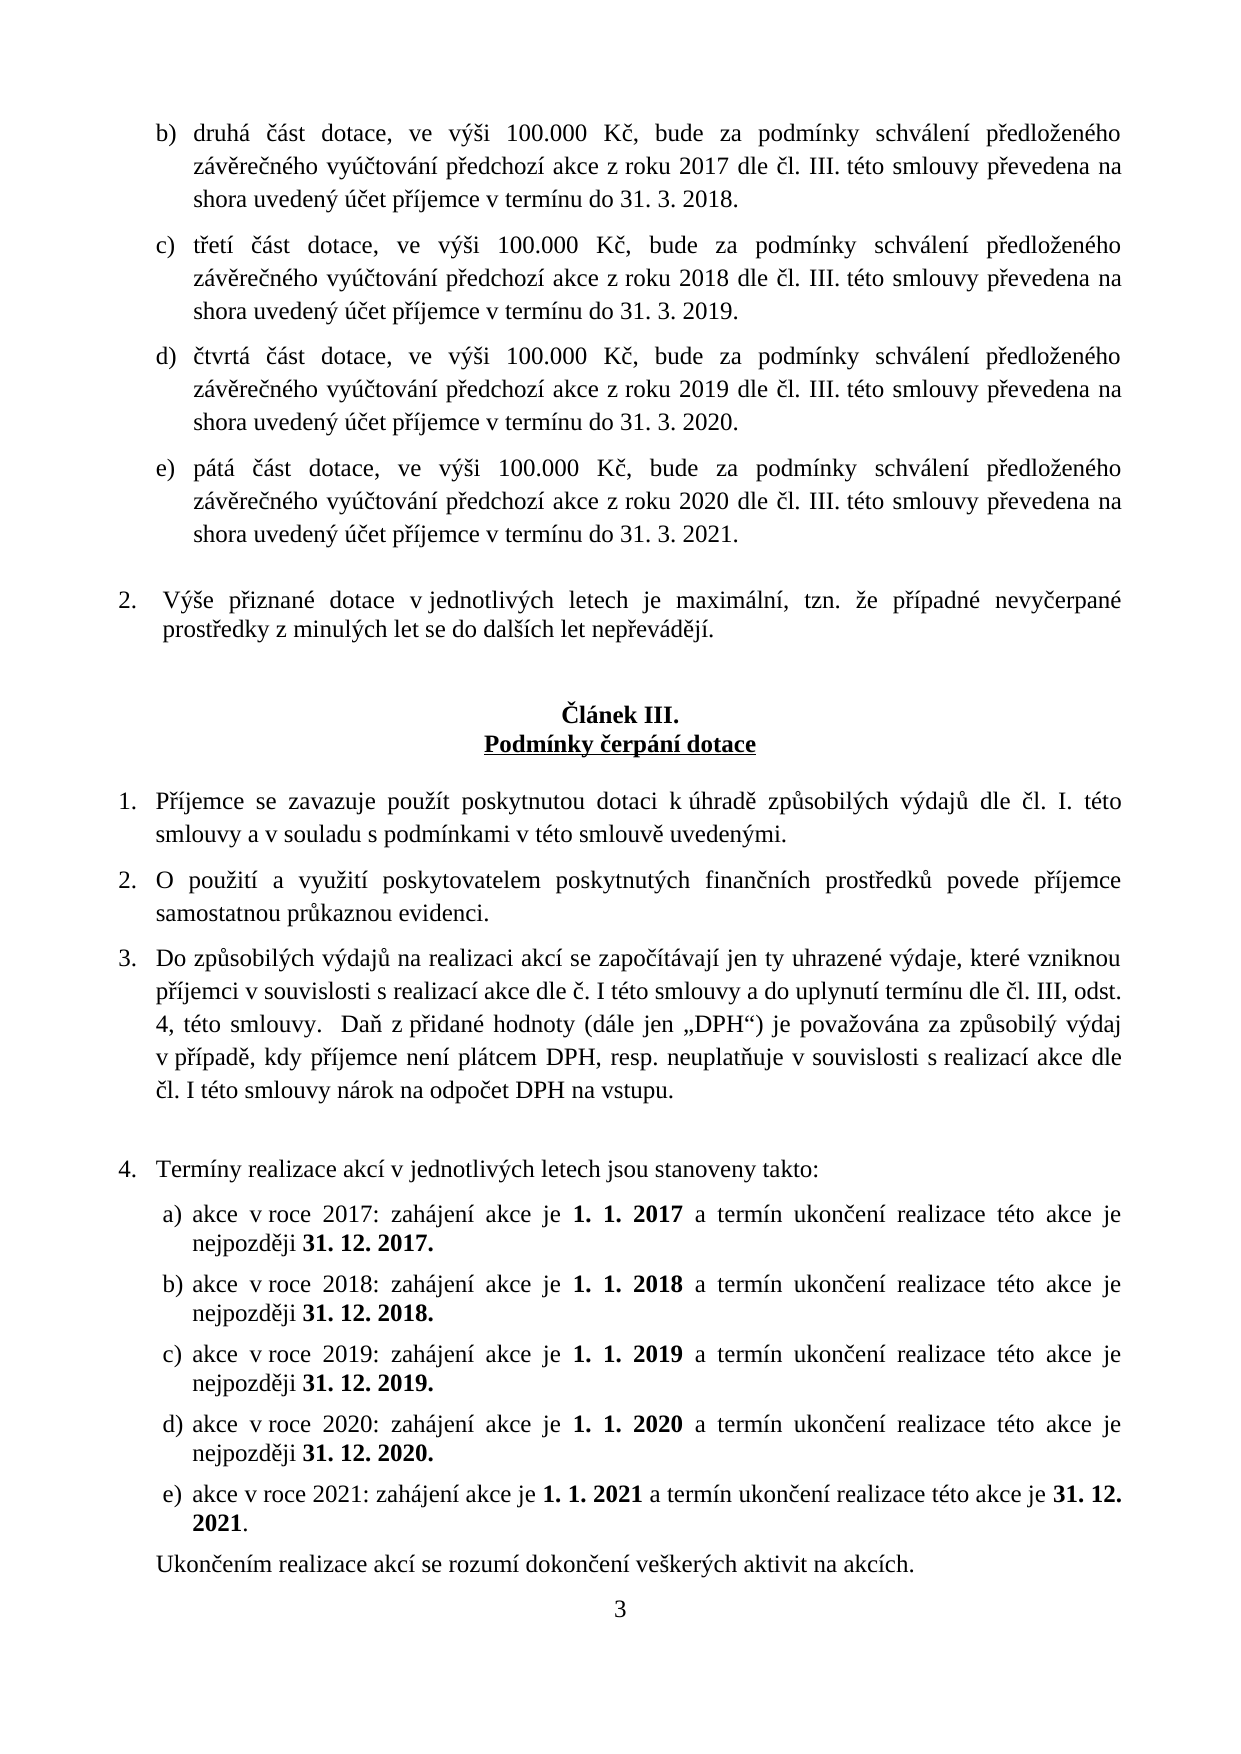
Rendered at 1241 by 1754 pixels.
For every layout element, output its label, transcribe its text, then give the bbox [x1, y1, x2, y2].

list akce v roce 2020: zahájení akce je 1. 1. 2020 a termín ukončení realizace této akce je nejpozději 31. 12. 2020. [162, 1409, 1122, 1467]
list třetí část dotace, ve výši 100.000 Kč, bude za podmínky schválení předloženého závěrečného vyúčtování předchozí akce z roku 2018 dle čl. III. této smlouvy převedena na shora uvedený účet příjemce v termínu do 31. 3. 2019. [156, 230, 1122, 324]
list akce v roce 2021: zahájení akce je 1. 1. 2021 a termín ukončení realizace této akce je 31. 12. 2021. [162, 1479, 1122, 1537]
text Ukončením realizace akcí se rozumí dokončení veškerých aktivit na akcích. [156, 1549, 1122, 1578]
text Podmínky čerpání dotace [118, 729, 1122, 757]
list akce v roce 2017: zahájení akce je 1. 1. 2017 a termín ukončení realizace této akce je nejpozději 31. 12. 2017. [162, 1199, 1122, 1257]
list Termíny realizace akcí v jednotlivých letech jsou stanoveny takto: [118, 1154, 1122, 1183]
list akce v roce 2018: zahájení akce je 1. 1. 2018 a termín ukončení realizace této akce je nejpozději 31. 12. 2018. [162, 1269, 1122, 1327]
list O použití a využití poskytovatelem poskytnutých finančních prostředků povede příjemce samostatnou průkaznou evidenci. [118, 865, 1122, 926]
list Výše přiznané dotace v jednotlivých letech je maximální, tzn. že případné nevyčerpané prostředky z minulých let se do dalších let nepřevádějí. [118, 585, 1122, 642]
list akce v roce 2019: zahájení akce je 1. 1. 2019 a termín ukončení realizace této akce je nejpozději 31. 12. 2019. [162, 1339, 1122, 1397]
list čtvrtá část dotace, ve výši 100.000 Kč, bude za podmínky schválení předloženého závěrečného vyúčtování předchozí akce z roku 2019 dle čl. III. této smlouvy převedena na shora uvedený účet příjemce v termínu do 31. 3. 2020. [156, 341, 1122, 436]
list Příjemce se zavazuje použít poskytnutou dotaci k úhradě způsobilých výdajů dle čl. I. této smlouvy a v souladu s podmínkami v této smlouvě uvedenými. [118, 786, 1122, 848]
list druhá část dotace, ve výši 100.000 Kč, bude za podmínky schválení předloženého závěrečného vyúčtování předchozí akce z roku 2017 dle čl. III. této smlouvy převedena na shora uvedený účet příjemce v termínu do 31. 3. 2018. [156, 118, 1122, 213]
list pátá část dotace, ve výši 100.000 Kč, bude za podmínky schválení předloženého závěrečného vyúčtování předchozí akce z roku 2020 dle čl. III. této smlouvy převedena na shora uvedený účet příjemce v termínu do 31. 3. 2021. [156, 453, 1122, 548]
text Článek III. [118, 700, 1122, 729]
list Do způsobilých výdajů na realizaci akcí se započítávají jen ty uhrazené výdaje, které vzniknou příjemci v souvislosti s realizací akce dle č. I této smlouvy a do uplynutí termínu dle čl. III, odst. 4, této smlouvy. Daň z přidané hodnoty (dále jen „DPH“) je považována za způsobilý výdaj v případě, kdy příjemce není plátcem DPH, resp. neuplatňuje v souvislosti s realizací akce dle čl. I této smlouvy nárok na odpočet DPH na vstupu. [118, 943, 1122, 1104]
